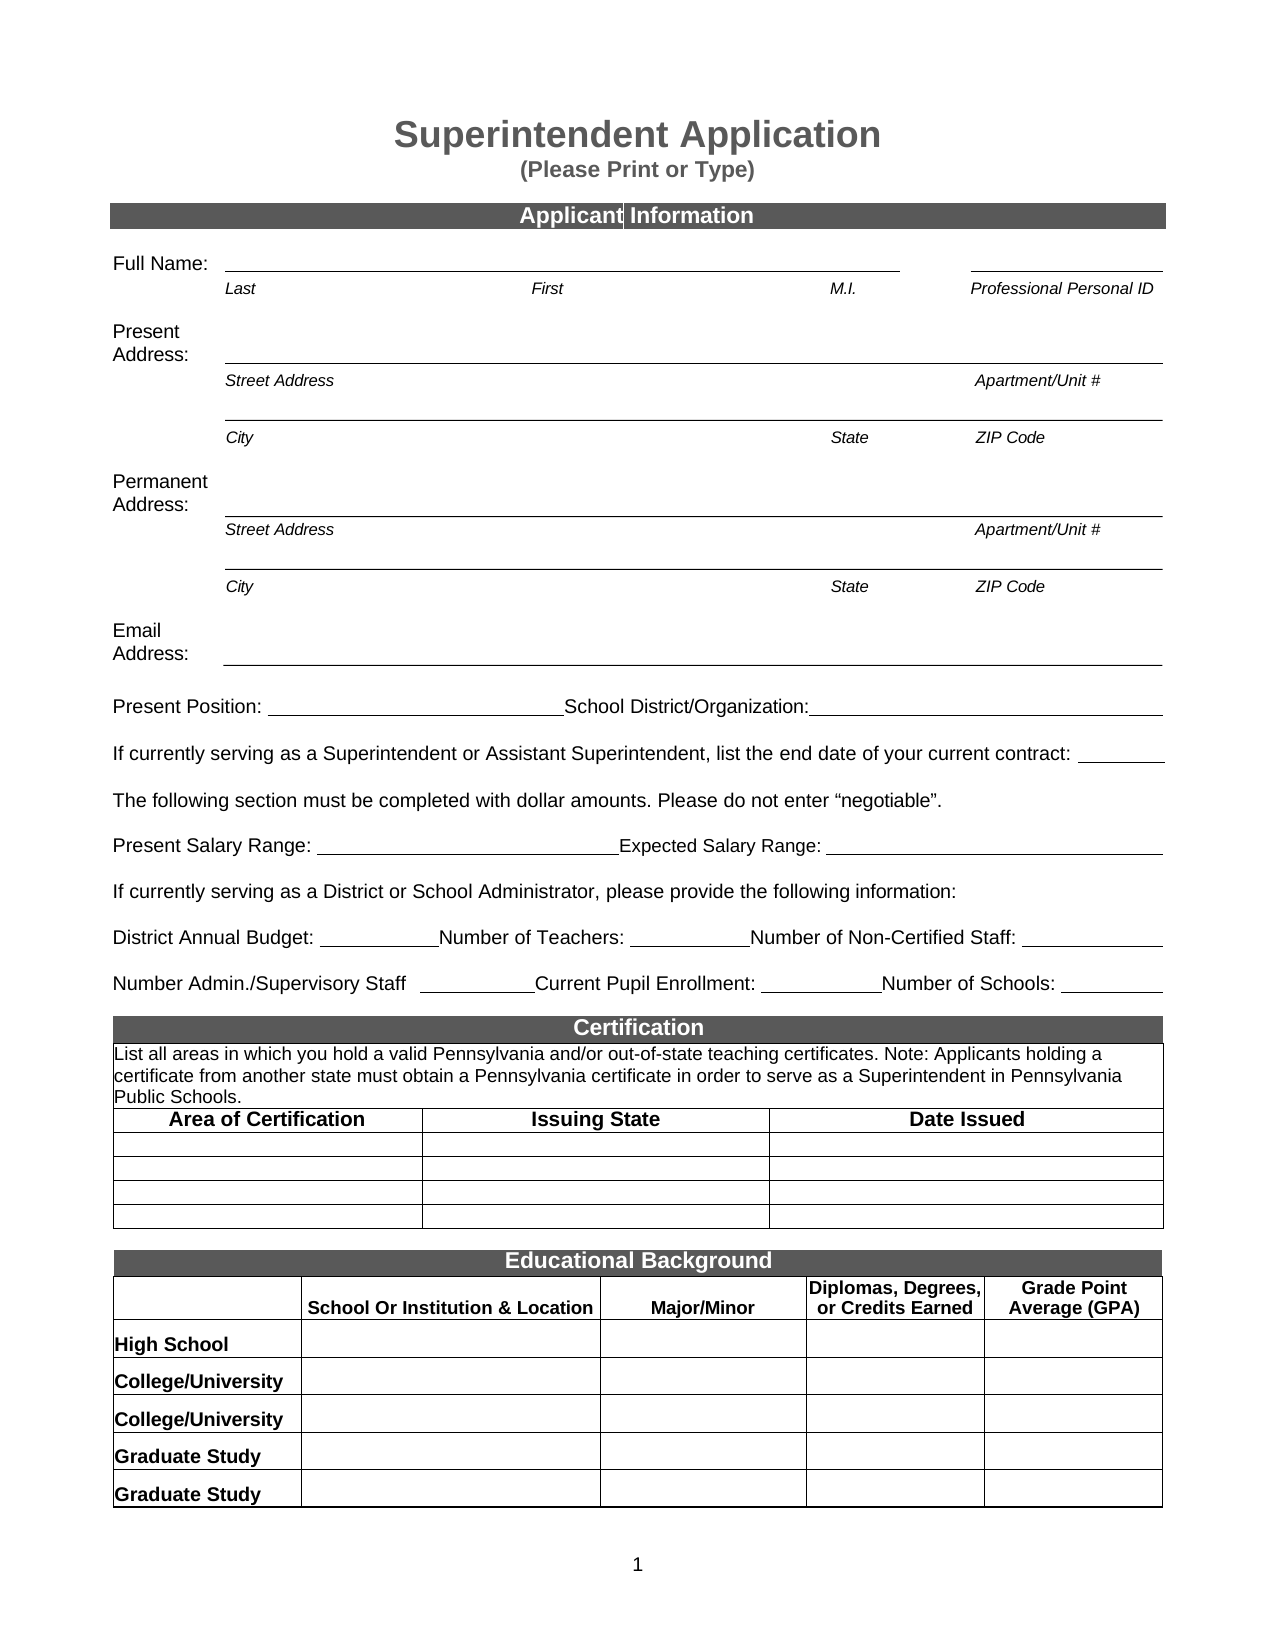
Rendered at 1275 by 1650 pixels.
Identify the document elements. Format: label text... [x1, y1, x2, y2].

text Address: [112, 343, 1177, 366]
table_header Educational Background [114, 1250, 1162, 1276]
table_cell [807, 1395, 984, 1432]
table_cell [423, 1181, 769, 1204]
table_cell School Or Institution & Location [302, 1277, 600, 1319]
table_cell Major/Minor [601, 1277, 806, 1319]
table_cell [770, 1157, 1163, 1180]
text Full Name: [98, 251, 1177, 274]
text Permanent Address: [112, 470, 282, 516]
table_cell [302, 1395, 600, 1432]
table_cell Diplomas, Degrees, or Credits Earned [807, 1277, 984, 1319]
table_cell [807, 1320, 984, 1357]
table_cell College/University [114, 1395, 301, 1432]
text Email Address: [112, 619, 191, 664]
table_cell College/University [114, 1358, 301, 1394]
table_cell [423, 1133, 769, 1156]
table_cell [770, 1133, 1163, 1156]
text (Please Print or Type) [98, 156, 1177, 182]
table_cell [985, 1433, 1162, 1469]
text District Annual Budget: Number of Teachers: Number of Non-Certified Staff: [112, 926, 1177, 948]
table_cell [302, 1358, 600, 1394]
text Street Address Apartment/Unit # [225, 371, 1177, 390]
table_cell [114, 1133, 422, 1156]
table_cell Graduate Study [114, 1470, 301, 1506]
table_cell [302, 1320, 600, 1357]
text If currently serving as a Superintendent or Assistant Superintendent, list the end date of your current contract: [112, 742, 1177, 764]
table_cell [302, 1433, 600, 1469]
text Present Position: School District/Organization: [112, 695, 1177, 718]
table_cell [302, 1470, 600, 1506]
title Superintendent Application [98, 112, 1177, 155]
table_cell [985, 1395, 1162, 1432]
table_cell Date Issued [770, 1109, 1163, 1132]
table_header Certification [113, 1016, 1163, 1043]
text If currently serving as a District or School Administrator, please provide the following information: [112, 880, 1177, 903]
table_cell Area of Certification [114, 1109, 422, 1132]
text City State ZIP Code [96, 428, 1175, 447]
table_cell Issuing State [423, 1109, 769, 1132]
text Present Salary Range: Expected Salary Range: [112, 834, 1177, 857]
table_cell [770, 1181, 1163, 1204]
table_cell [423, 1205, 769, 1228]
table_cell [114, 1205, 422, 1228]
table_cell [985, 1320, 1162, 1357]
text Number Admin./Supervisory Staff Current Pupil Enrollment: Number of Schools: [112, 972, 1177, 995]
table_cell High School [114, 1320, 301, 1357]
text City State ZIP Code [96, 577, 1175, 596]
table_cell [114, 1277, 301, 1319]
table_cell Graduate Study [114, 1433, 301, 1469]
text Street Address Apartment/Unit # [225, 519, 1177, 539]
table_cell Grade Point Average (GPA) [985, 1277, 1162, 1319]
table_cell [601, 1433, 806, 1469]
text Present [112, 321, 1177, 343]
table_cell [601, 1358, 806, 1394]
text Last First M.I. Professional Personal ID [225, 279, 1177, 298]
table_cell [114, 1181, 422, 1204]
table_cell [807, 1358, 984, 1394]
table_cell [423, 1157, 769, 1180]
table_cell [770, 1205, 1163, 1228]
table_cell [601, 1470, 806, 1506]
table_cell [807, 1433, 984, 1469]
table_cell [985, 1470, 1162, 1506]
subtitle Applicant Information [98, 202, 1177, 229]
table_cell [807, 1470, 984, 1506]
text The following section must be completed with dollar amounts. Please do not enter “negotiable”. [112, 788, 1177, 811]
table_cell [601, 1320, 806, 1357]
table_cell [985, 1358, 1162, 1394]
table_cell [601, 1395, 806, 1432]
table_cell [114, 1157, 422, 1180]
table_cell List all areas in which you hold a valid Pennsylvania and/or out-of-state teaching certificates. Note: Applicants holding a certificate from another state must obtain a Pennsylvania certificate in order to serve as a Superintendent in Pennsylvania Public Schools. [114, 1044, 1163, 1108]
